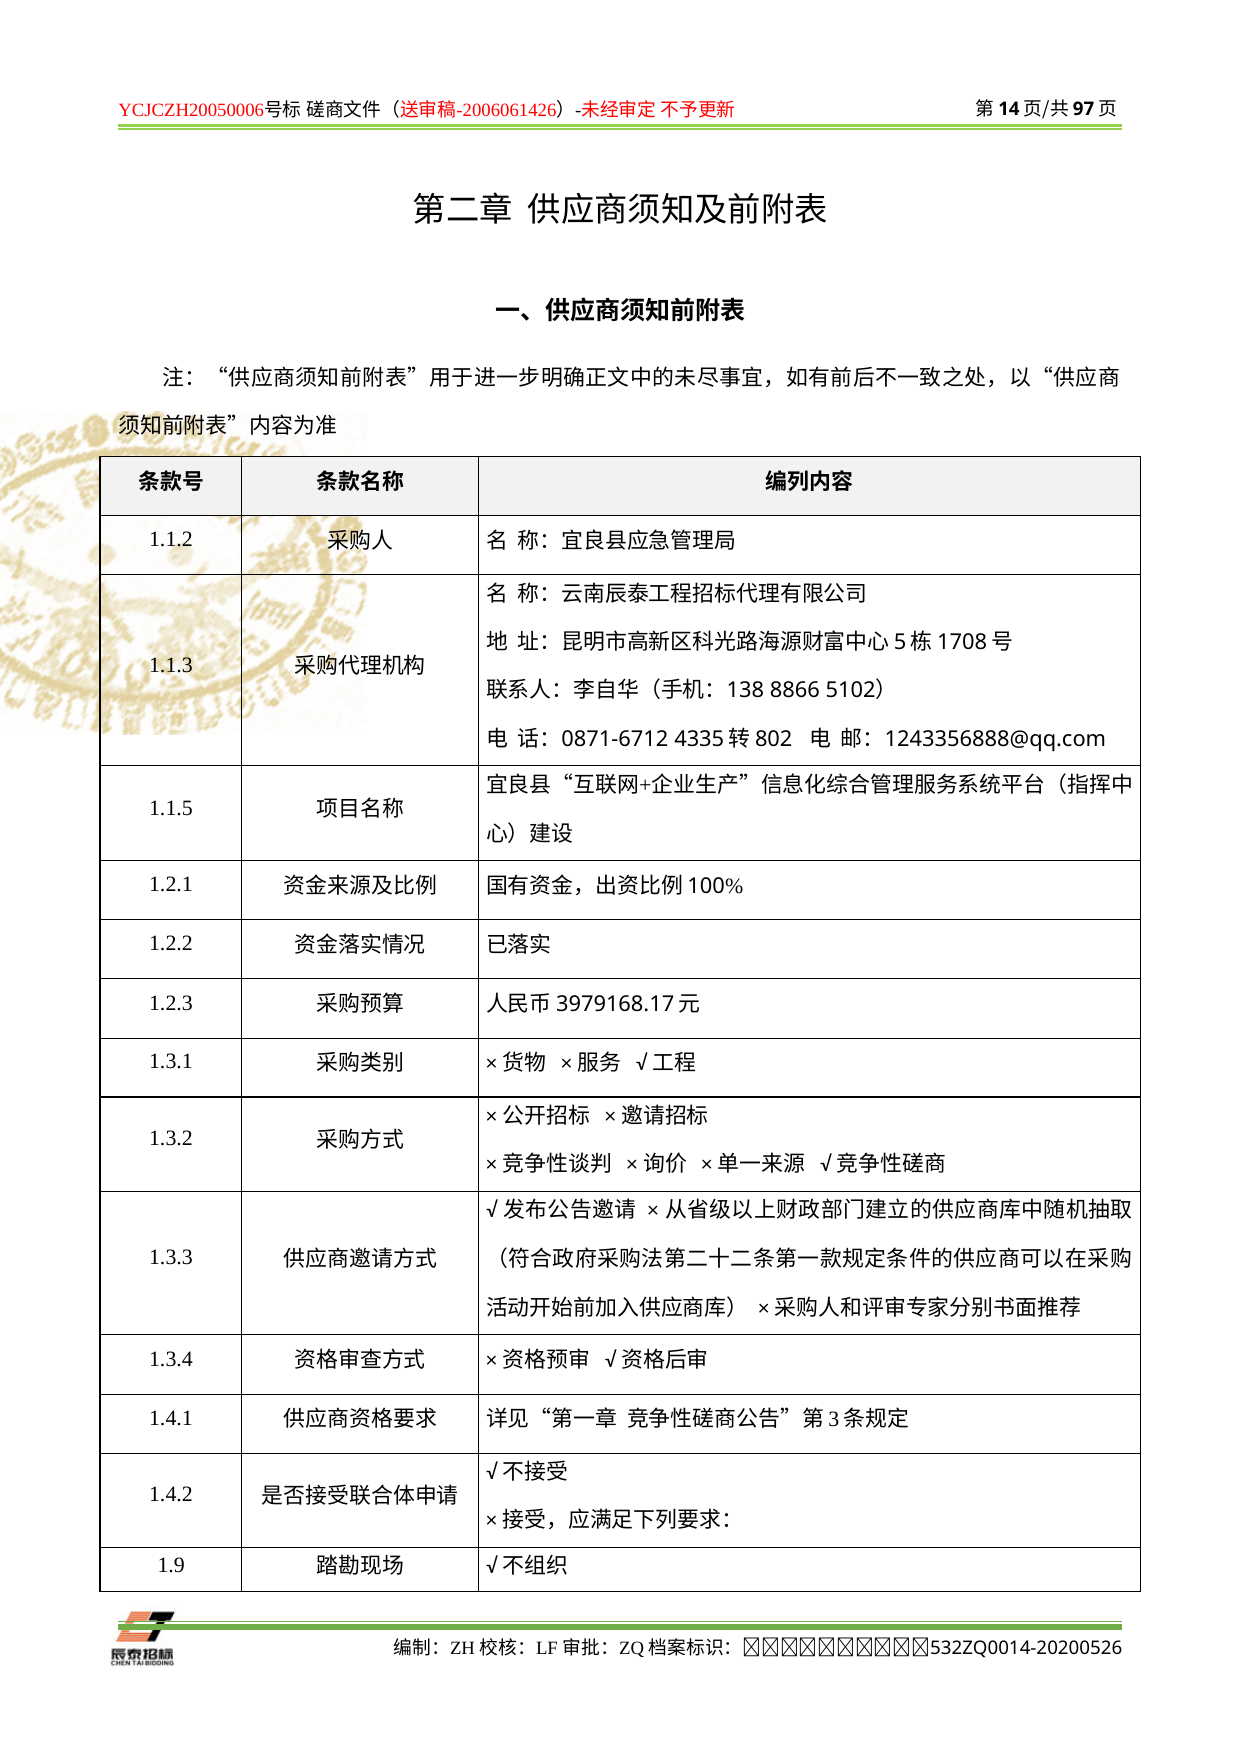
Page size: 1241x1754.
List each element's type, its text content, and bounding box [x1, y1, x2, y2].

table_cell 1.1.3 [101, 575, 241, 765]
table_cell 名 称：宜良县应急管理局 [479, 516, 1140, 574]
table_cell 资金来源及比例 [242, 861, 478, 919]
table_cell 项目名称 [242, 766, 478, 860]
table_cell 公开招标 邀请招标 竞争性谈判 询价 单一来源 竞争性磋商 [479, 1098, 1140, 1191]
table_cell 1.2.1 [101, 861, 241, 919]
table_cell 不组织 组织，踏勘时间： 踏勘集中地点： [479, 1548, 1140, 1591]
table_cell 发布公告邀请 从省级以上财政部门建立的供应商库中随机抽取（符合政府采购法第二十二条第一款规定条件的供应商可以在采购活动开始前加入供应商库） 采购人和评审专家分别书面推荐 [479, 1192, 1140, 1334]
table_cell 不接受 接受，应满足下列要求： [479, 1454, 1140, 1547]
table_cell 1.3.1 [101, 1039, 241, 1096]
table_cell 宜良县“互联网+企业生产”信息化综合管理服务系统平台（指挥中心）建设 [479, 766, 1140, 860]
table_cell 1.4.1 [101, 1395, 241, 1452]
table_cell 已落实 [479, 920, 1140, 978]
table_cell 1.1.2 [101, 516, 241, 574]
table_cell 1.2.3 [101, 979, 241, 1037]
table_cell 1.1.5 [101, 766, 241, 860]
table_cell 资格审查方式 [242, 1335, 478, 1393]
table_cell 采购方式 [242, 1098, 478, 1191]
text 注：“供应商须知前附表”用于进一步明确正文中的未尽事宜，如有前后不一致之处，以“供应商须知前附表”内容为准 [118, 359, 1122, 440]
picture [103, 1605, 182, 1672]
table_cell 供应商邀请方式 [242, 1192, 478, 1334]
table_cell 资金落实情况 [242, 920, 478, 978]
table_cell 1.3.3 [101, 1192, 241, 1334]
table_header 编列内容 [479, 457, 1140, 515]
table_cell 采购预算 [242, 979, 478, 1037]
table_cell 踏勘现场 [242, 1548, 478, 1591]
table_header 条款名称 [242, 457, 478, 515]
table_cell 采购人 [242, 516, 478, 574]
table_cell 供应商资格要求 [242, 1395, 478, 1452]
table_header 条款号 [101, 457, 241, 515]
subtitle 第二章 供应商须知及前附表 [118, 174, 1122, 239]
table_cell 1.9 [101, 1548, 241, 1591]
table_cell 人民币3979168.17元 [479, 979, 1140, 1037]
table_cell 国有资金，出资比例100% [479, 861, 1140, 919]
table_cell 采购类别 [242, 1039, 478, 1096]
table_cell 采购代理机构 [242, 575, 478, 765]
text 一、供应商须知前附表 [118, 276, 1122, 341]
table_cell 是否接受联合体申请 [242, 1454, 478, 1547]
table_cell 1.3.4 [101, 1335, 241, 1393]
table_cell 详见“第一章 竞争性磋商公告”第3条规定 [479, 1395, 1140, 1452]
table_cell 货物 服务 工程 [479, 1039, 1140, 1096]
table_cell 名 称：云南辰泰工程招标代理有限公司 地 址：昆明市高新区科光路海源财富中心5栋1708号 联系人：李自华（手机：138 8866 5102） 电 话：0871-6712 4335转802 电 邮：1243356888@qq.com [479, 575, 1140, 765]
table_cell 1.3.2 [101, 1098, 241, 1191]
table_cell 资格预审 资格后审 [479, 1335, 1140, 1393]
table_cell 1.2.2 [101, 920, 241, 978]
table_cell 1.4.2 [101, 1454, 241, 1547]
